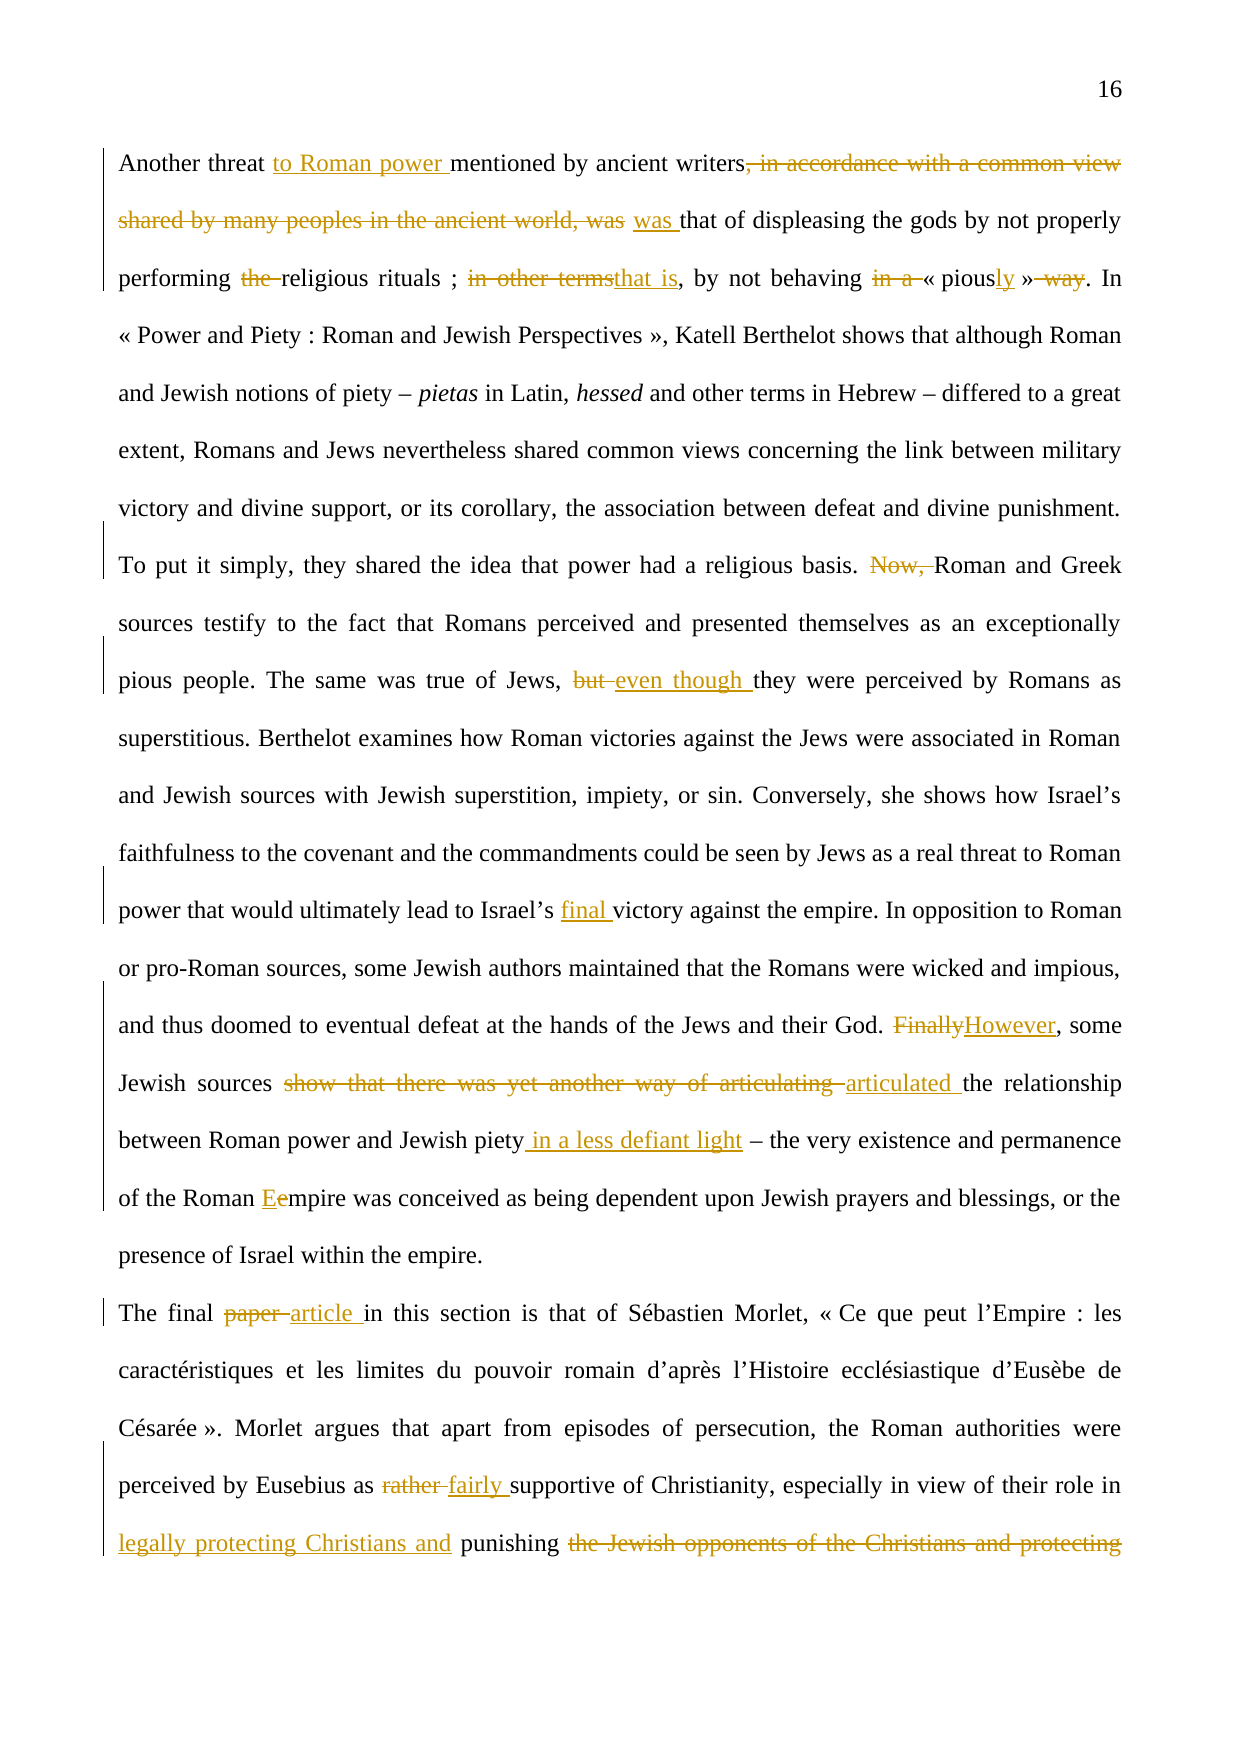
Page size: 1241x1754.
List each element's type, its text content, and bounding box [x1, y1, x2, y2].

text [118, 1298, 1122, 1556]
text Another threat mentioned by ancient writers that of displeasing the gods by not properly performing religious rituals ; , by not behaving « pious ». In « Power and Piety : Roman and Jewish Perspectives », Katell Berthelot shows that although Roman and Jewish notions of piety – pietas in Latin, hessed and other terms in Hebrew – differed to a great extent, Romans and Jews nevertheless shared common views concerning the link between military victory and divine support, or its corollary, the association between defeat and divine punishment. To put it simply, they shared the idea that power had a religious basis. Roman and Greek sources testify to the fact that Romans perceived and presented themselves as an exceptionally pious people. The same was true of Jews, they were perceived by Romans as superstitious. Berthelot examines how Roman victories against the Jews were associated in Roman and Jewish sources with Jewish superstition, impiety, or sin. Conversely, she shows how Israel’s faithfulness to the covenant and the commandments could be seen by Jews as a real threat to Roman power that would ultimately lead to Israel’s victory against the empire. In opposition to Roman or pro-Roman sources, some Jewish authors maintained that the Romans were wicked and impious, and thus doomed to eventual defeat at the hands of the Jews and their God. , some Jewish sources the relationship between Roman power and Jewish piety – the very existence and permanence of the Roman mpire was conceived as being dependent upon Jewish prayers and blessings, or the presence of Israel within the empire. [118, 148, 1122, 1269]
